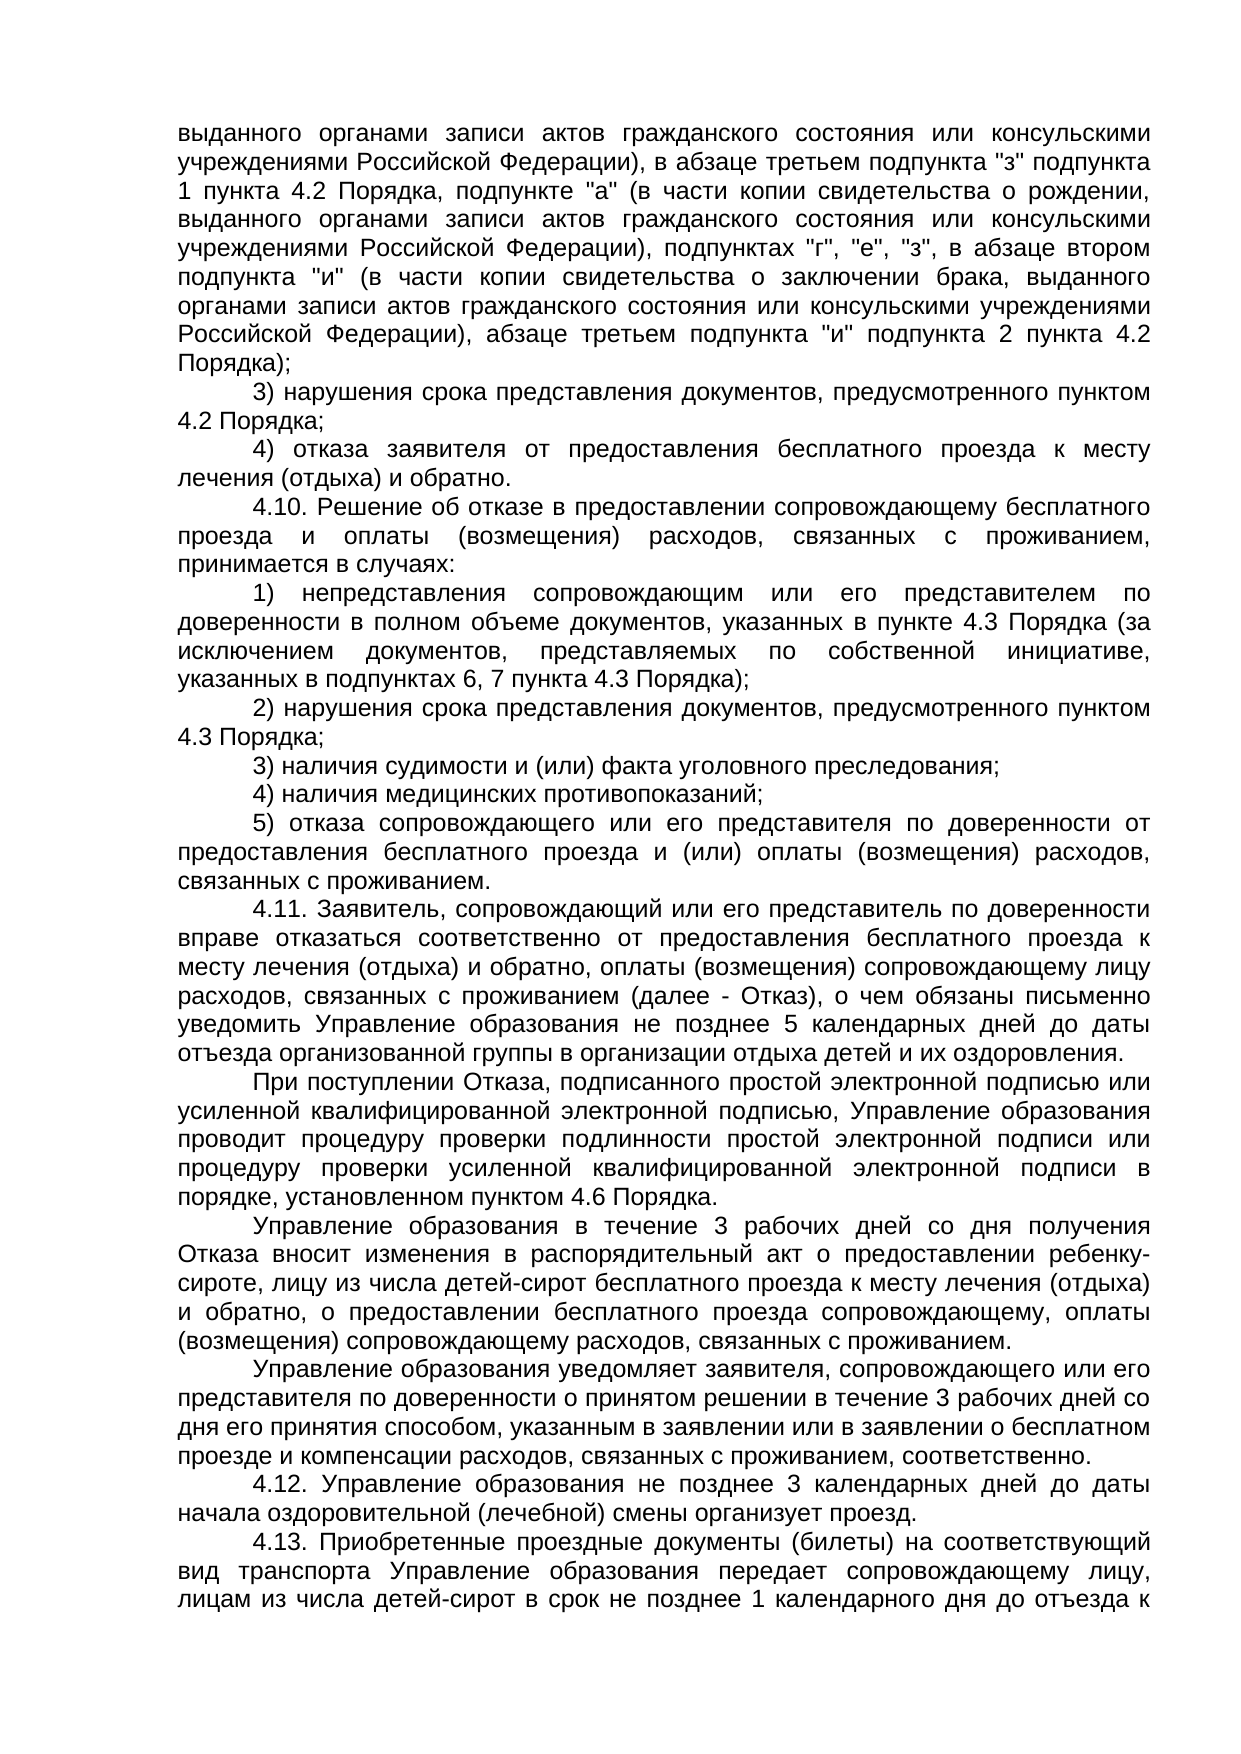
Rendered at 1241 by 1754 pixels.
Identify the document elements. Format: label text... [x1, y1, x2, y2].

text 4.10. Решение об отказе в предоставлении сопровождающему бесплатного проезда и оплаты (возмещения) расходов, связанных с проживанием, принимается в случаях: [177, 492, 1152, 578]
text 5) отказа сопровождающего или его представителя по доверенности от предоставления бесплатного проезда и (или) оплаты (возмещения) расходов, связанных с проживанием. [177, 808, 1152, 894]
text 4) отказа заявителя от предоставления бесплатного проезда к месту лечения (отдыха) и обратно. [177, 434, 1152, 492]
text 3) нарушения срока представления документов, предусмотренного пунктом 4.2 Порядка; [177, 377, 1152, 434]
text При поступлении Отказа, подписанного простой электронной подписью или усиленной квалифицированной электронной подписью, Управление образования проводит процедуру проверки подлинности простой электронной подписи или процедуру проверки усиленной квалифицированной электронной подписи в порядке, установленном пунктом 4.6 Порядка. [177, 1067, 1152, 1211]
text Управление образования в течение 3 рабочих дней со дня получения Отказа вносит изменения в распорядительный акт о предоставлении ребенку-сироте, лицу из числа детей-сирот бесплатного проезда к месту лечения (отдыха) и обратно, о предоставлении бесплатного проезда сопровождающему, оплаты (возмещения) сопровождающему расходов, связанных с проживанием. [177, 1211, 1152, 1354]
text 4) наличия медицинских противопоказаний; [177, 779, 1152, 808]
text 4.12. Управление образования не позднее 3 календарных дней до даты начала оздоровительной (лечебной) смены организует проезд. [177, 1469, 1152, 1527]
text 4.11. Заявитель, сопровождающий или его представитель по доверенности вправе отказаться соответственно от предоставления бесплатного проезда к месту лечения (отдыха) и обратно, оплаты (возмещения) сопровождающему лицу расходов, связанных с проживанием (далее - Отказ), о чем обязаны письменно уведомить Управление образования не позднее 5 календарных дней до даты отъезда организованной группы в организации отдыха детей и их оздоровления. [177, 894, 1152, 1067]
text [177, 1527, 1152, 1613]
text 2) нарушения срока представления документов, предусмотренного пунктом 4.3 Порядка; [177, 693, 1152, 751]
text 1) непредставления сопровождающим или его представителем по доверенности в полном объеме документов, указанных в пункте 4.3 Порядка (за исключением документов, представляемых по собственной инициативе, указанных в подпунктах 6, 7 пункта 4.3 Порядка); [177, 578, 1152, 693]
text Управление образования уведомляет заявителя, сопровождающего или его представителя по доверенности о принятом решении в течение 3 рабочих дней со дня его принятия способом, указанным в заявлении или в заявлении о бесплатном проезде и компенсации расходов, связанных с проживанием, соответственно. [177, 1354, 1152, 1469]
text 3) наличия судимости и (или) факта уголовного преследования; [177, 751, 1152, 779]
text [177, 118, 1152, 377]
